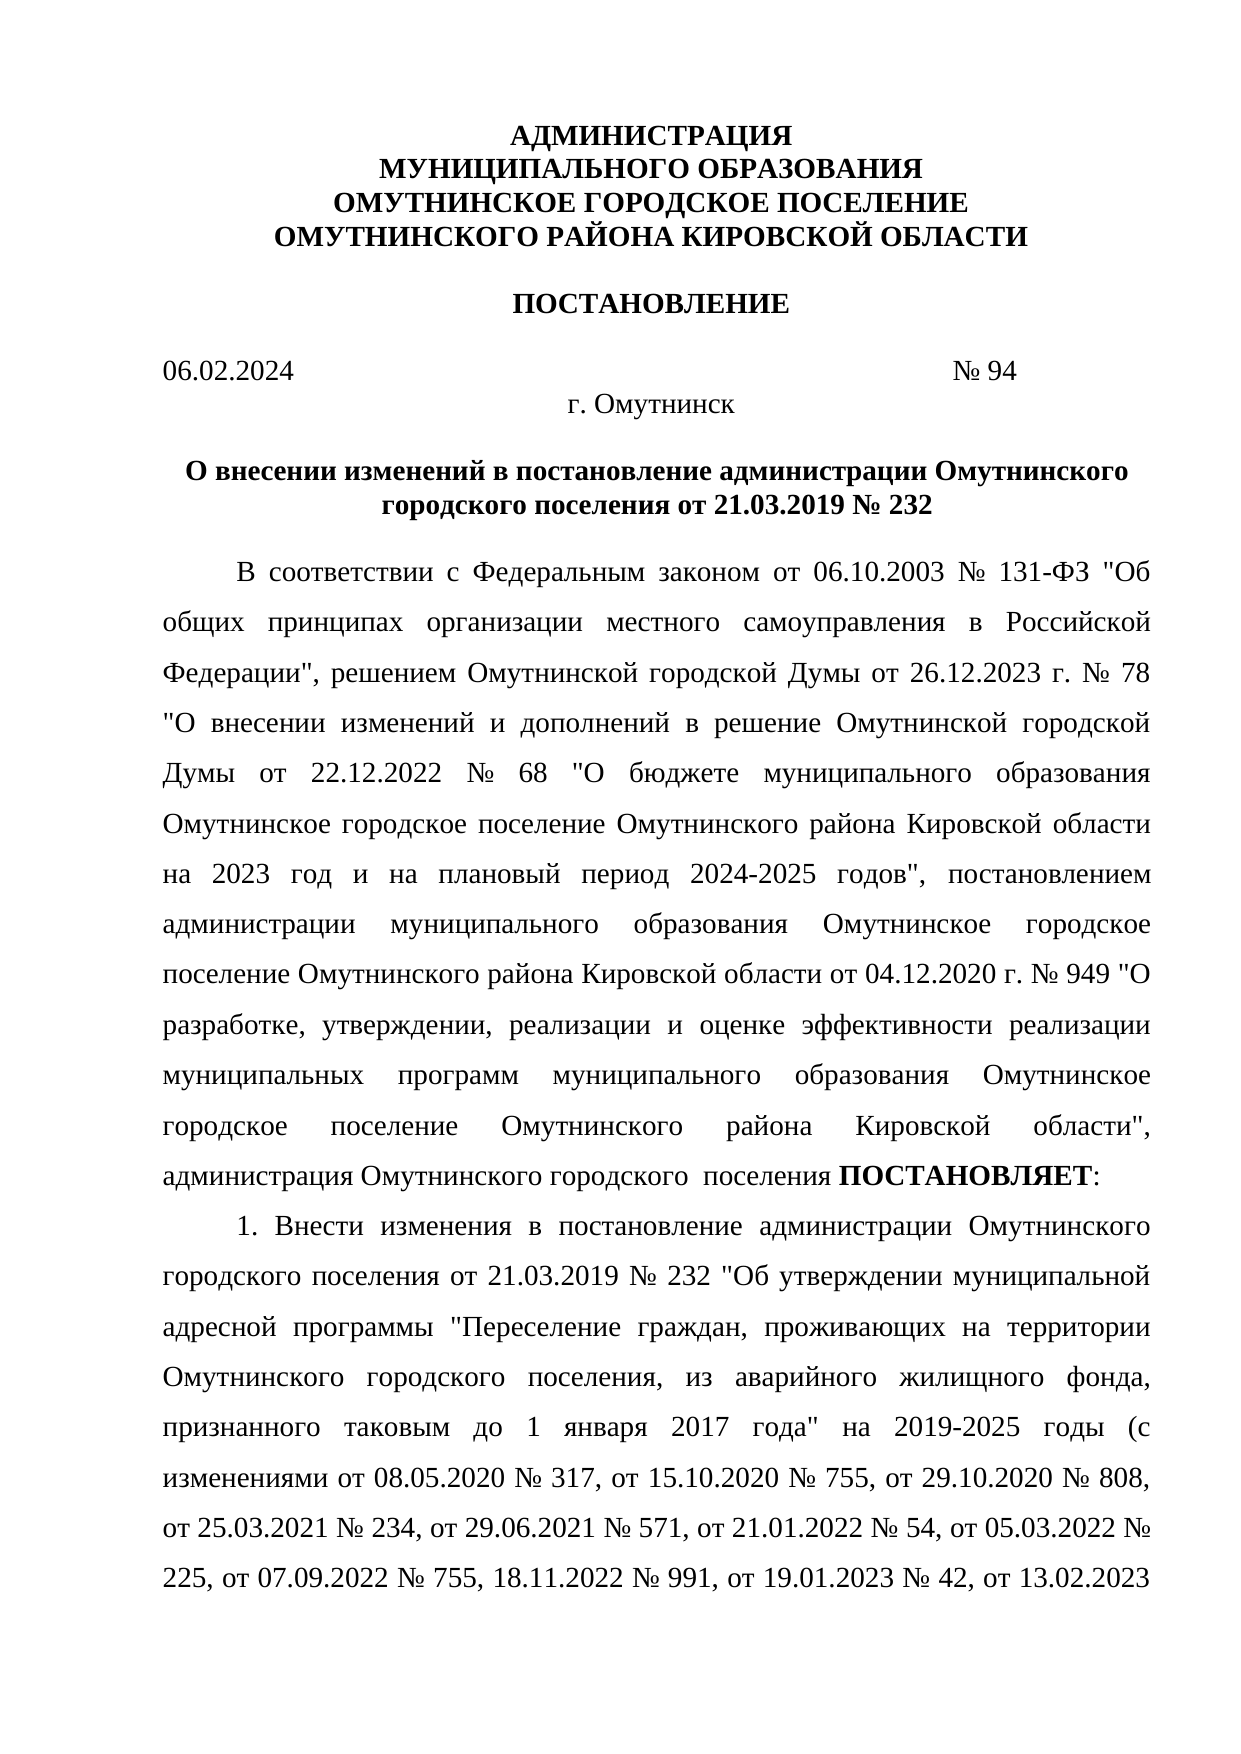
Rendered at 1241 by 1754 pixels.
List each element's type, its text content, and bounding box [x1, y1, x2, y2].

text МУНИЦИПАЛЬНОГО ОБРАЗОВАНИЯ [162, 152, 1140, 185]
text О внесении изменений в постановление администрации Омутнинского городского поселения от 21.03.2019 № 232 [162, 453, 1152, 521]
text г. Омутнинск [162, 386, 1140, 420]
text ОМУТНИНСКОГО РАЙОНА КИРОВСКОЙ ОБЛАСТИ [162, 219, 1140, 252]
text ОМУТНИНСКОЕ ГОРОДСКОЕ ПОСЕЛЕНИЕ [162, 185, 1140, 219]
text В соответствии с Федеральным законом от 06.10.2003 № 131-ФЗ "Об общих принципах организации местного самоуправления в Российской Федерации", решением Омутнинской городской Думы от 26.12.2023 г. № 78 "О внесении изменений и дополнений в решение Омутнинской городской Думы от 22.12.2022 № 68 "О бюджете муниципального образования Омутнинское городское поселение Омутнинского района Кировской области на 2023 год и на плановый период 2024-2025 годов", постановлением администрации муниципального образования Омутнинское городское поселение Омутнинского района Кировской области от 04.12.2020 г. № 949 "О разработке, утверждении, реализации и оценке эффективности реализации муниципальных программ муниципального образования Омутнинское городское поселение Омутнинского района Кировской области", администрация Омутнинского городского поселения ПОСТАНОВЛЯЕТ: [162, 554, 1152, 1191]
text ПОСТАНОВЛЕНИЕ [162, 286, 1140, 319]
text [162, 1208, 1152, 1594]
text АДМИНИСТРАЦИЯ [162, 118, 1140, 152]
text 06.02.2024 № 94 [162, 353, 1140, 386]
